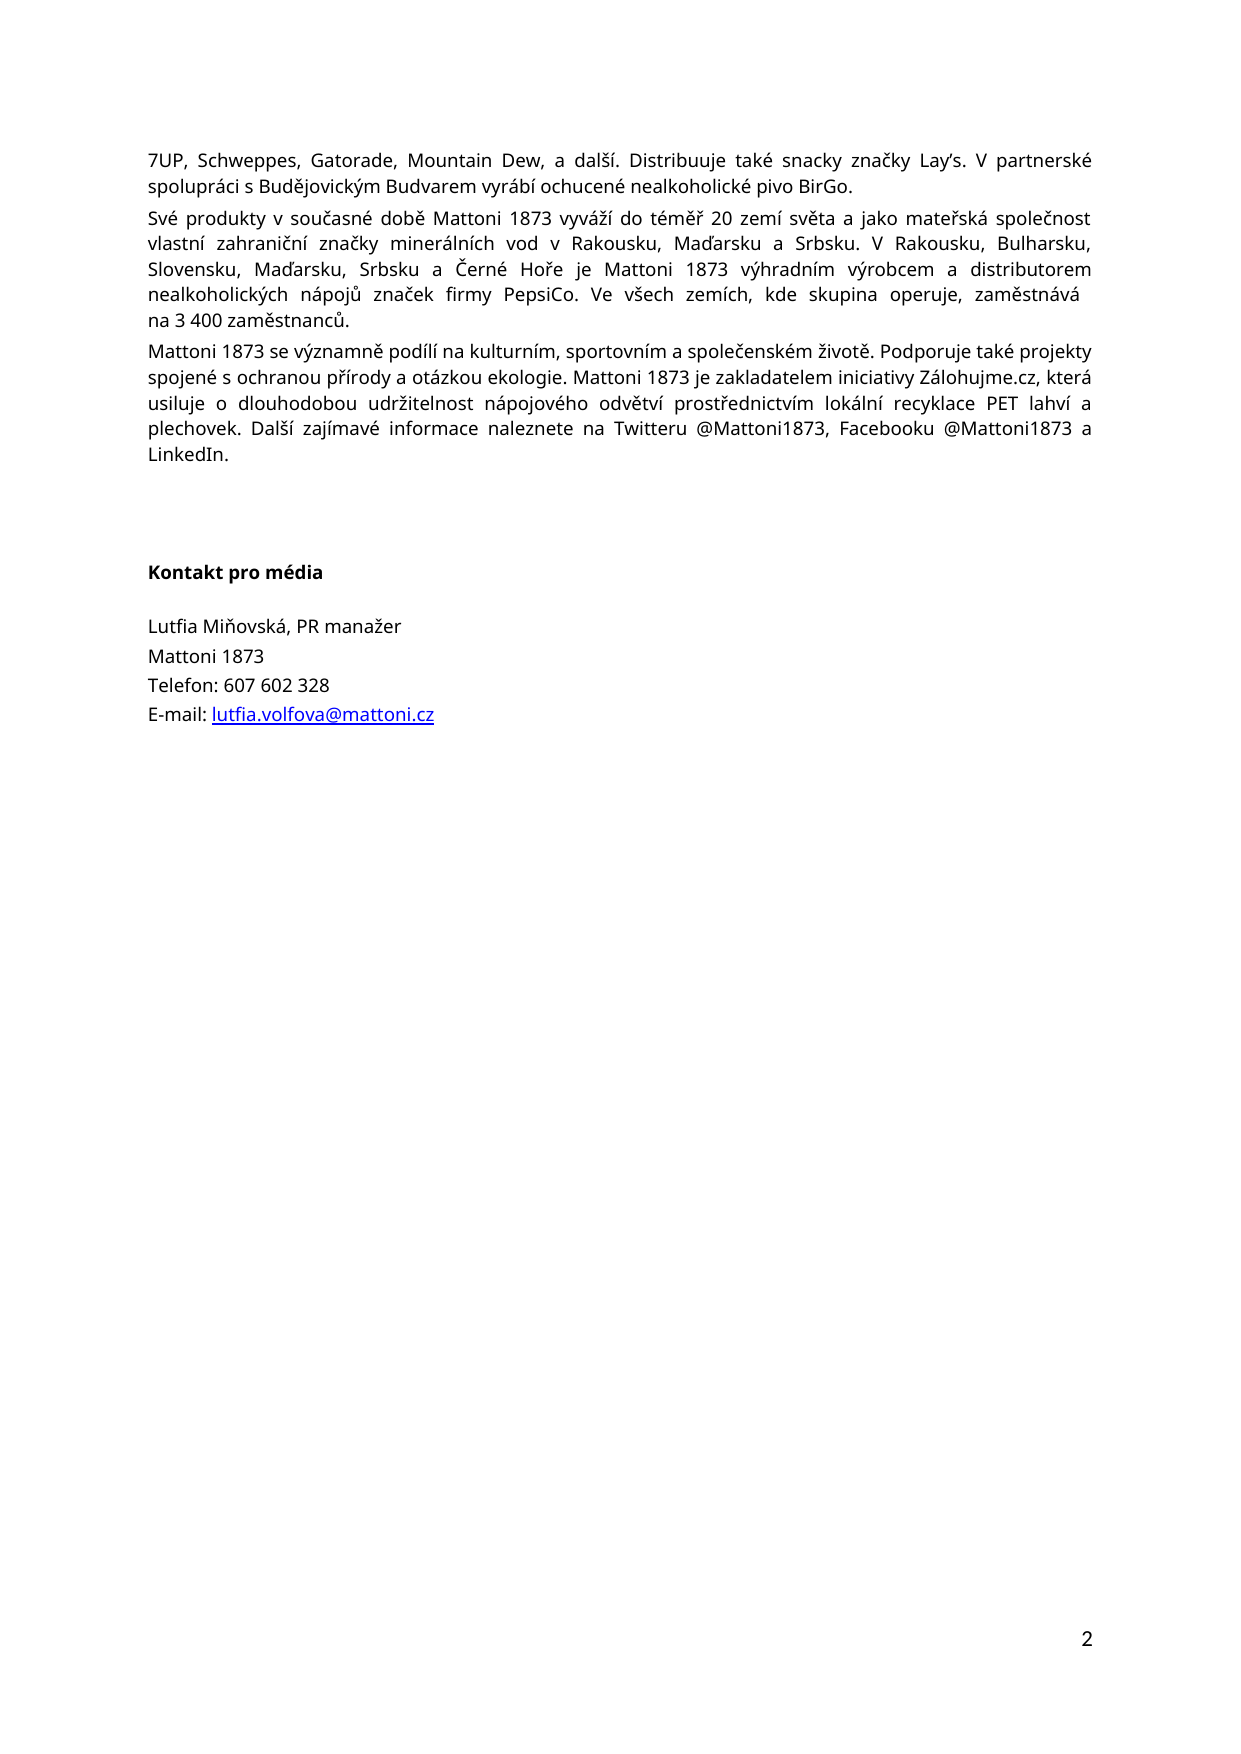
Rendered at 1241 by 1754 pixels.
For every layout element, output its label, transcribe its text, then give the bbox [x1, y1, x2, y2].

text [148, 148, 1093, 199]
text Kontakt pro média [148, 559, 1093, 584]
text Své produkty v současné době Mattoni 1873 vyváží do téměř 20 zemí světa a jako mateřská společnost vlastní zahraniční značky minerálních vod v Rakousku, Maďarsku a Srbsku. V Rakousku, Bulharsku, Slovensku, Maďarsku, Srbsku a Černé Hoře je Mattoni 1873 výhradním výrobcem a distributorem nealkoholických nápojů značek firmy PepsiCo. Ve všech zemích, kde skupina operuje, zaměstnává na 3 400 zaměstnanců. [148, 205, 1093, 332]
text Mattoni 1873 se významně podílí na kulturním, sportovním a společenském životě. Podporuje také projekty spojené s ochranou přírody a otázkou ekologie. Mattoni 1873 je zakladatelem iniciativy Zálohujme.cz, která usiluje o dlouhodobou udržitelnost nápojového odvětví prostřednictvím lokální recyklace PET lahví a plechovek. Další zajímavé informace naleznete na Twitteru @Mattoni1873, Facebooku @Mattoni1873 a LinkedIn. [148, 339, 1093, 466]
text Telefon: 607 602 328 E-mail: lutfia.volfova@mattoni.cz [148, 672, 1093, 727]
text Lutfia Miňovská, PR manažer Mattoni 1873 [148, 614, 1093, 668]
